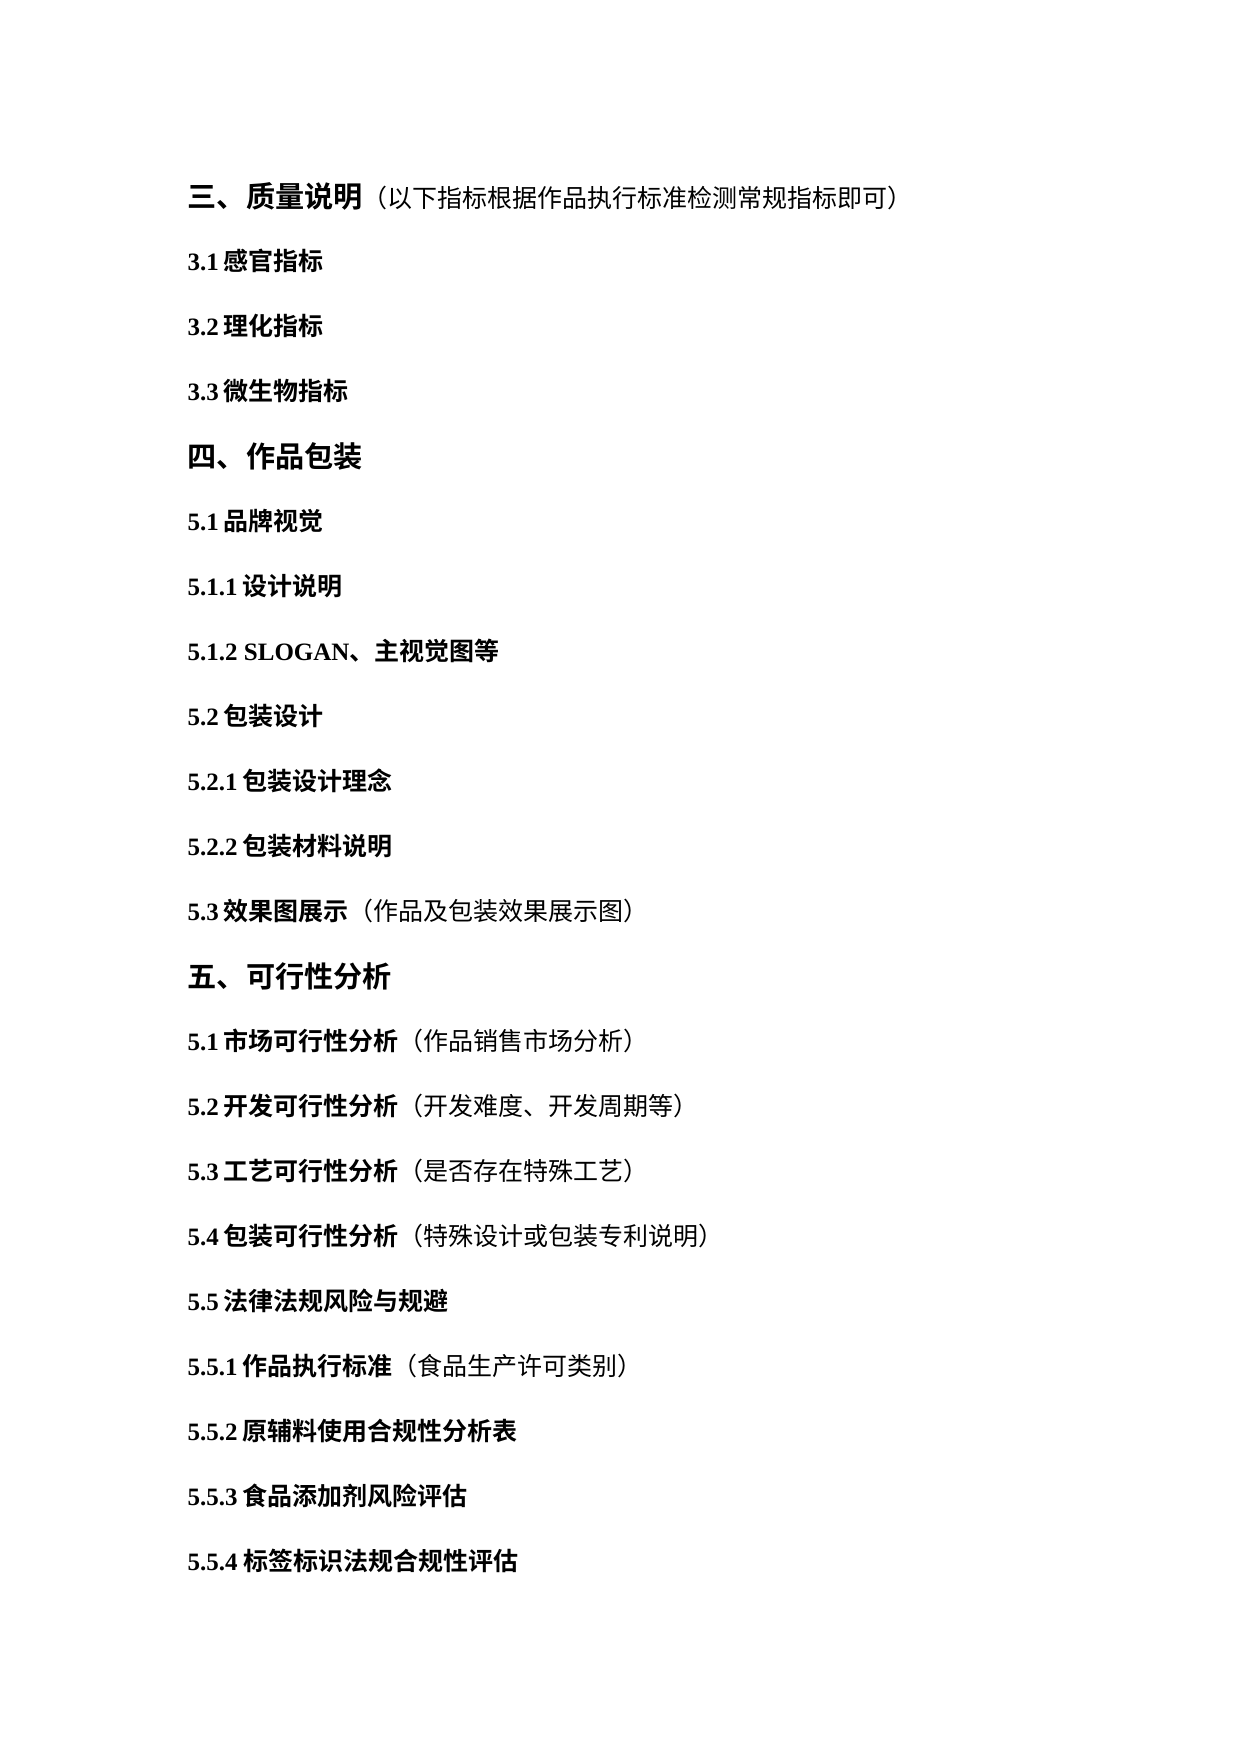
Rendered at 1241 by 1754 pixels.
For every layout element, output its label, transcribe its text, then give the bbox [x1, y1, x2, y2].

text 3.1感官指标 [187, 227, 1053, 292]
text 5.5法律法规风险与规避 [187, 1267, 1053, 1332]
text 五、可行性分析 [187, 942, 1053, 1007]
text 5.5.2原辅料使用合规性分析表 [187, 1397, 1053, 1462]
text 3.3微生物指标 [187, 357, 1053, 422]
text 5.2.1包装设计理念 [187, 747, 1053, 812]
text 5.5.1作品执行标准（食品生产许可类别） [187, 1332, 1053, 1397]
text 5.2开发可行性分析（开发难度、开发周期等） [187, 1072, 1053, 1137]
text 5.2包装设计 [187, 682, 1053, 747]
text 5.1.2 SLOGAN、主视觉图等 [187, 617, 1053, 682]
text 5.3效果图展示（作品及包装效果展示图） [187, 877, 1053, 942]
text 三、质量说明（以下指标根据作品执行标准检测常规指标即可） [187, 162, 1053, 227]
text 5.5.3食品添加剂风险评估 [187, 1462, 1053, 1527]
text 3.2理化指标 [187, 292, 1053, 357]
text 5.1市场可行性分析（作品销售市场分析） [187, 1007, 1053, 1072]
text 5.5.4 标签标识法规合规性评估 [187, 1527, 1053, 1592]
text 5.1.1设计说明 [187, 552, 1053, 617]
text 5.3工艺可行性分析（是否存在特殊工艺） [187, 1137, 1053, 1202]
text 5.4包装可行性分析（特殊设计或包装专利说明） [187, 1202, 1053, 1267]
text 5.1品牌视觉 [187, 487, 1053, 552]
text 四、作品包装 [187, 422, 1053, 487]
text 5.2.2包装材料说明 [187, 812, 1053, 877]
